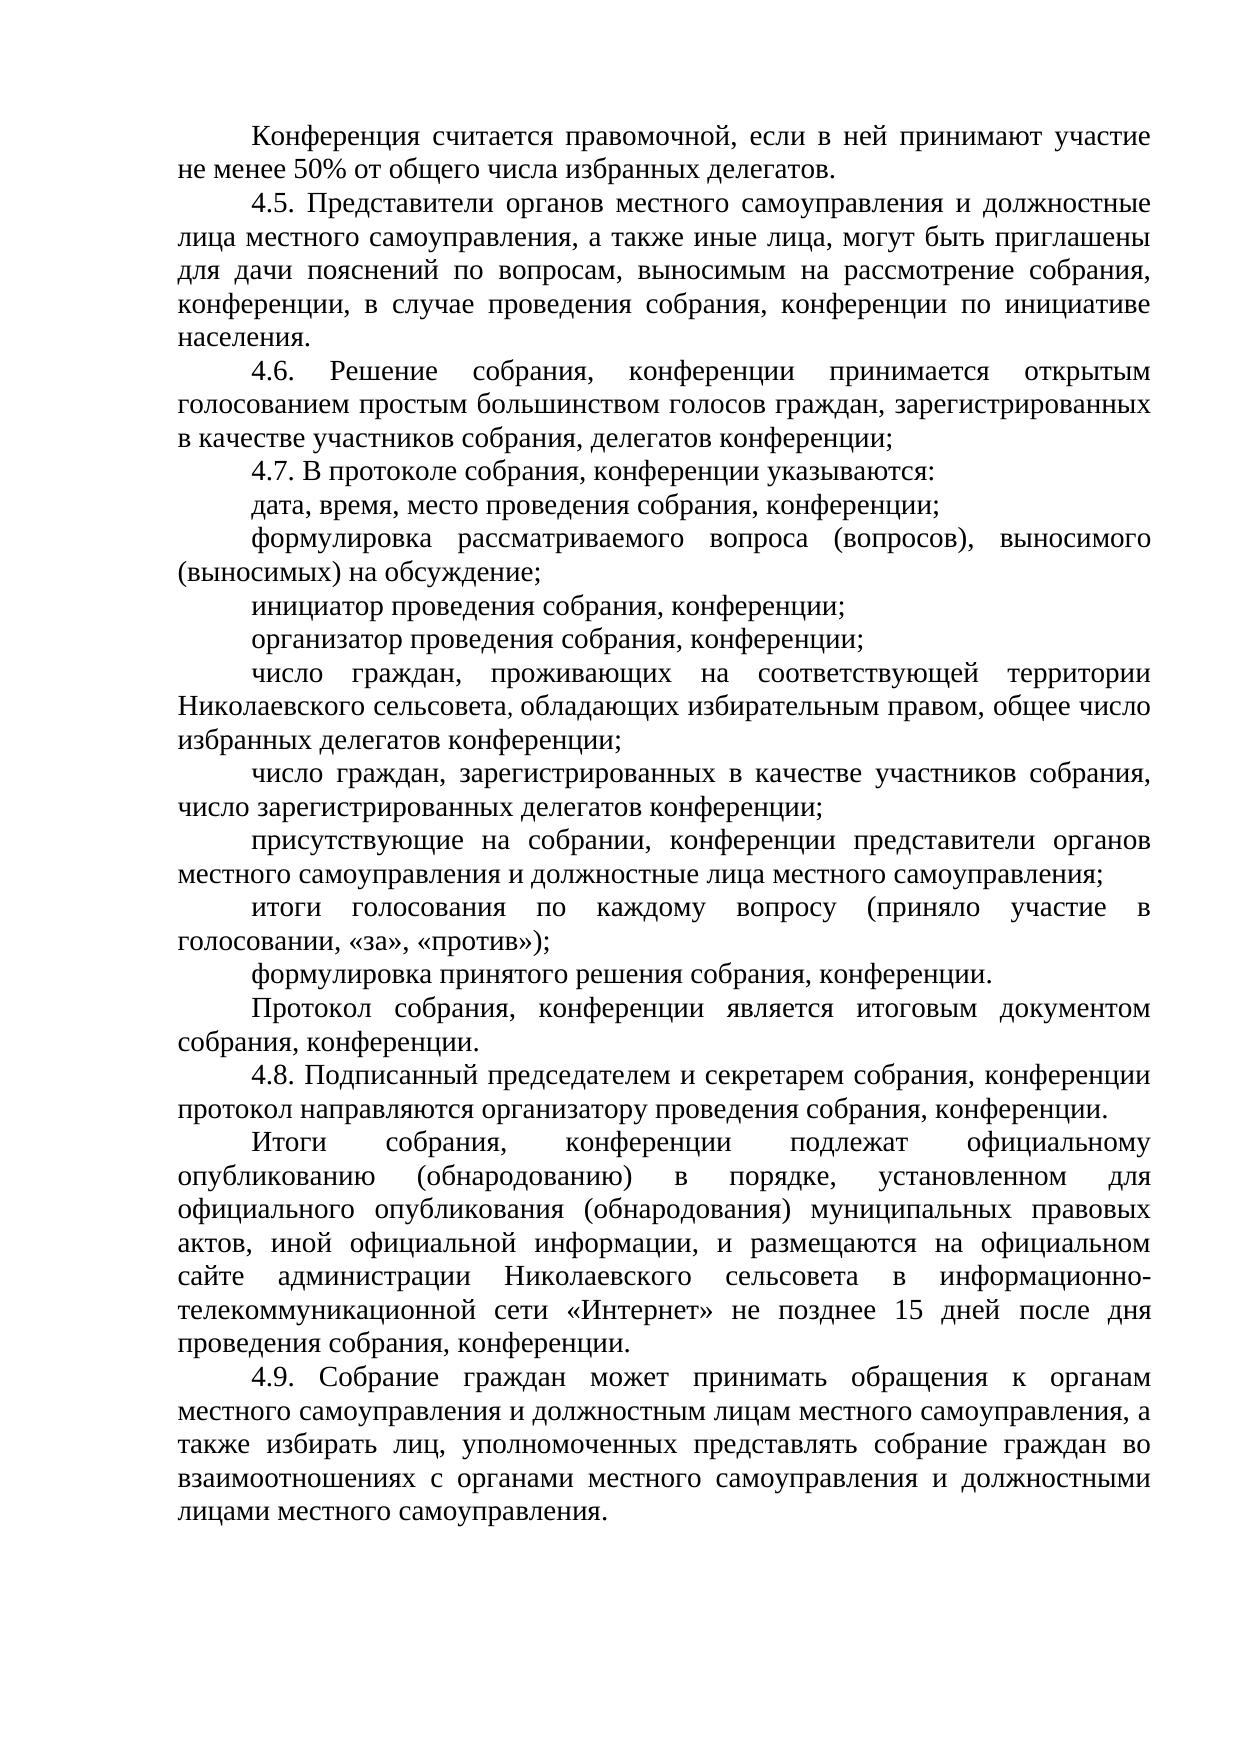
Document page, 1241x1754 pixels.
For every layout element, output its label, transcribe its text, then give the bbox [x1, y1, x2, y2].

text Итоги собрания, конференции подлежат официальному опубликованию (обнародованию) в порядке, установленном для официального опубликования (обнародования) муниципальных правовых актов, иной официальной информации, и размещаются на официальном сайте администрации Николаевского сельсовета в информационно-телекоммуникационной сети «Интернет» не позднее 15 дней после дня проведения собрания, конференции. [177, 1124, 1152, 1359]
text число граждан, проживающих на соответствующей территории Николаевского сельсовета, обладающих избирательным правом, общее число избранных делегатов конференции; [177, 655, 1152, 755]
text Протокол собрания, конференции является итоговым документом собрания, конференции. [177, 990, 1152, 1057]
text инициатор проведения собрания, конференции; [177, 588, 1152, 621]
text 4.7. В протоколе собрания, конференции указываются: [177, 453, 1152, 487]
text формулировка принятого решения собрания, конференции. [177, 957, 1152, 990]
text 4.6. Решение собрания, конференции принимается открытым голосованием простым большинством голосов граждан, зарегистрированных в качестве участников собрания, делегатов конференции; [177, 353, 1152, 453]
text Конференция считается правомочной, если в ней принимают участие не менее 50% от общего числа избранных делегатов. [177, 118, 1152, 185]
text итоги голосования по каждому вопросу (приняло участие в голосовании, «за», «против»); [177, 889, 1152, 957]
text число граждан, зарегистрированных в качестве участников собрания, число зарегистрированных делегатов конференции; [177, 755, 1152, 822]
text дата, время, место проведения собрания, конференции; [177, 487, 1152, 521]
text формулировка рассматриваемого вопроса (вопросов), выносимого (выносимых) на обсуждение; [177, 521, 1152, 588]
text 4.5. Представители органов местного самоуправления и должностные лица местного самоуправления, а также иные лица, могут быть приглашены для дачи пояснений по вопросам, выносимым на рассмотрение собрания, конференции, в случае проведения собрания, конференции по инициативе населения. [177, 185, 1152, 353]
text 4.8. Подписанный председателем и секретарем собрания, конференции протокол направляются организатору проведения собрания, конференции. [177, 1057, 1152, 1124]
text присутствующие на собрании, конференции представители органов местного самоуправления и должностные лица местного самоуправления; [177, 822, 1152, 889]
text организатор проведения собрания, конференции; [177, 621, 1152, 655]
text 4.9. Собрание граждан может принимать обращения к органам местного самоуправления и должностным лицам местного самоуправления, а также избирать лиц, уполномоченных представлять собрание граждан во взаимоотношениях с органами местного самоуправления и должностными лицами местного самоуправления. [177, 1359, 1152, 1527]
